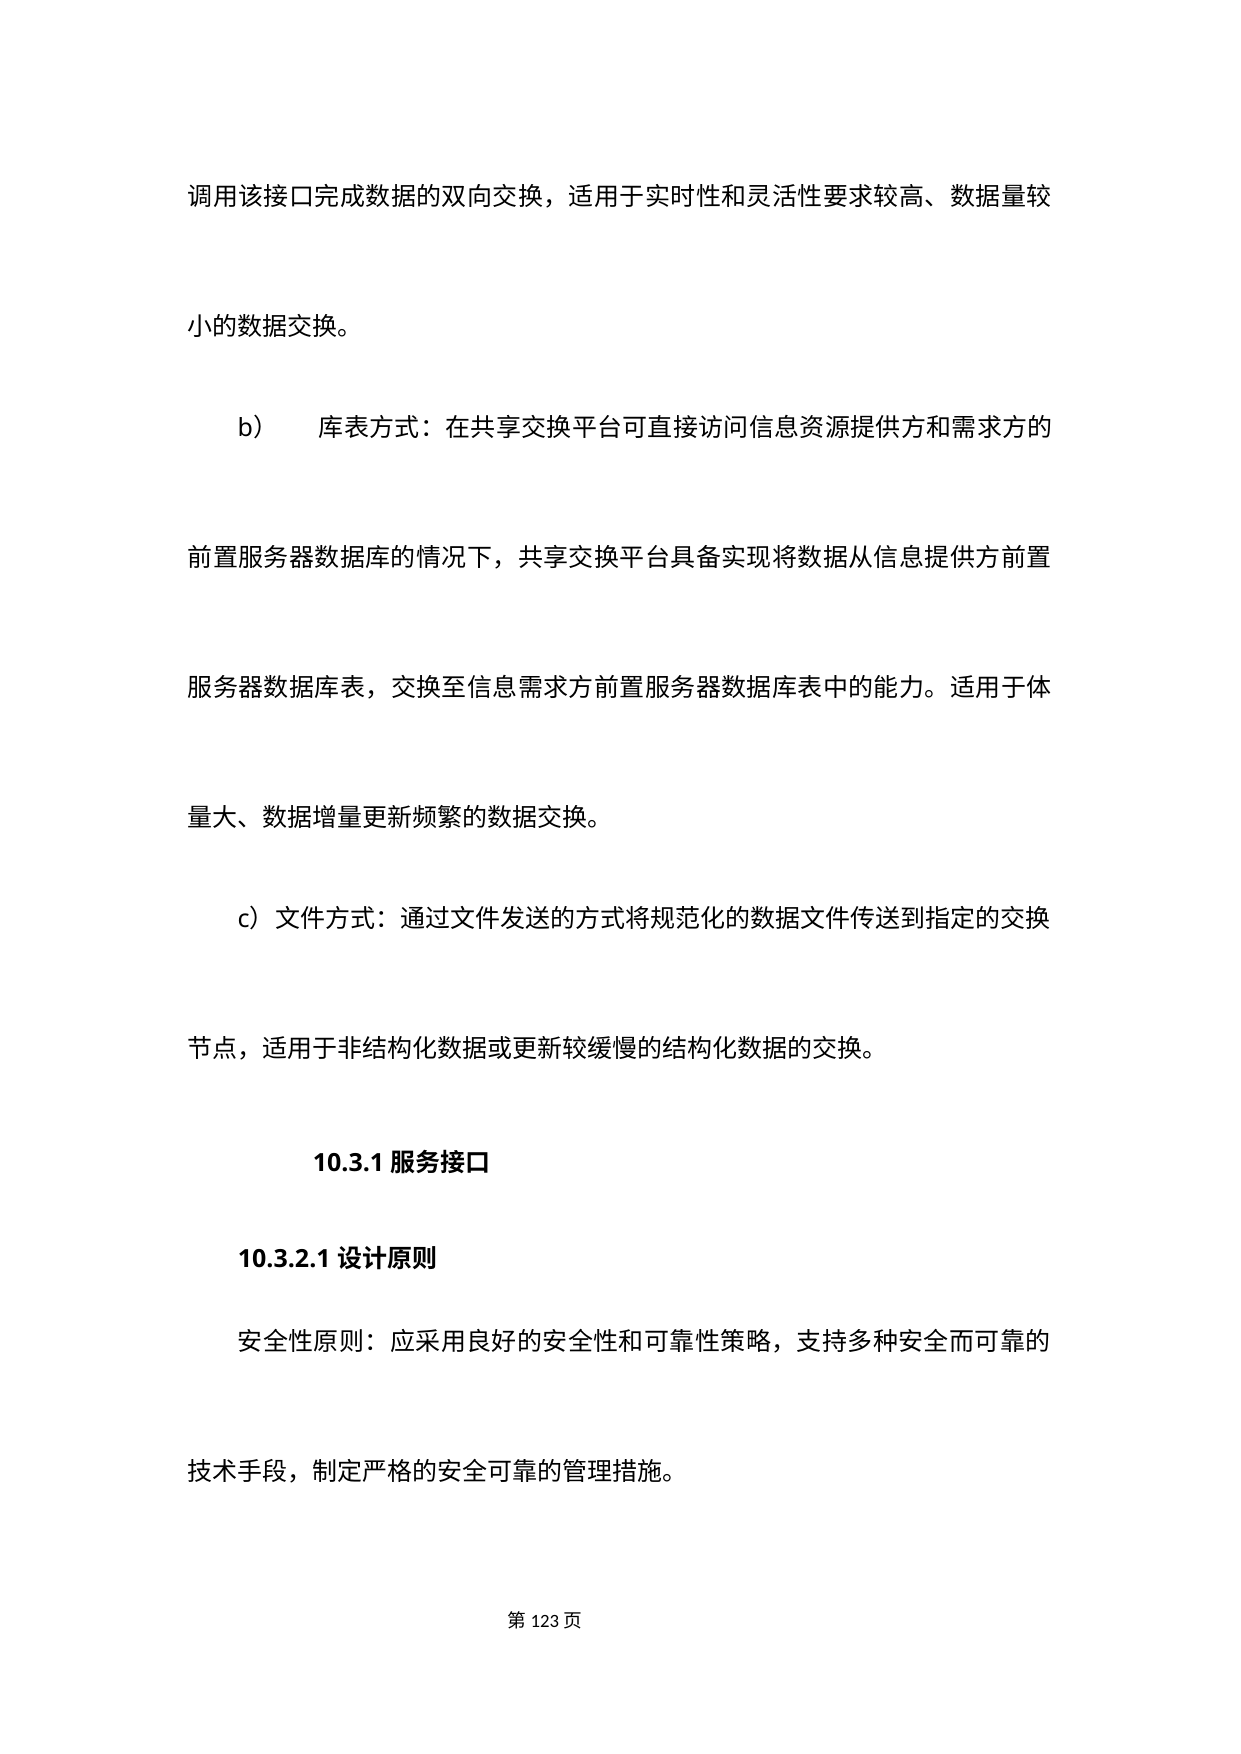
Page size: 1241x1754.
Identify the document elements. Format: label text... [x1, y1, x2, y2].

text 10.3.2.1 设计原则 [187, 1224, 1053, 1289]
text 安全性原则：应采用良好的安全性和可靠性策略，支持多种安全而可靠的技术手段，制定严格的安全可靠的管理措施。 [187, 1307, 1053, 1502]
subtitle 服务接口 [262, 1128, 1053, 1193]
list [187, 162, 1053, 357]
list 库表方式：在共享交换平台可直接访问信息资源提供方和需求方的前置服务器数据库的情况下，共享交换平台具备实现将数据从信息提供方前置服务器数据库表，交换至信息需求方前置服务器数据库表中的能力。适用于体量大、数据增量更新频繁的数据交换。 [187, 393, 1053, 848]
list 文件方式：通过文件发送的方式将规范化的数据文件传送到指定的交换节点，适用于非结构化数据或更新较缓慢的结构化数据的交换。 [187, 884, 1053, 1079]
